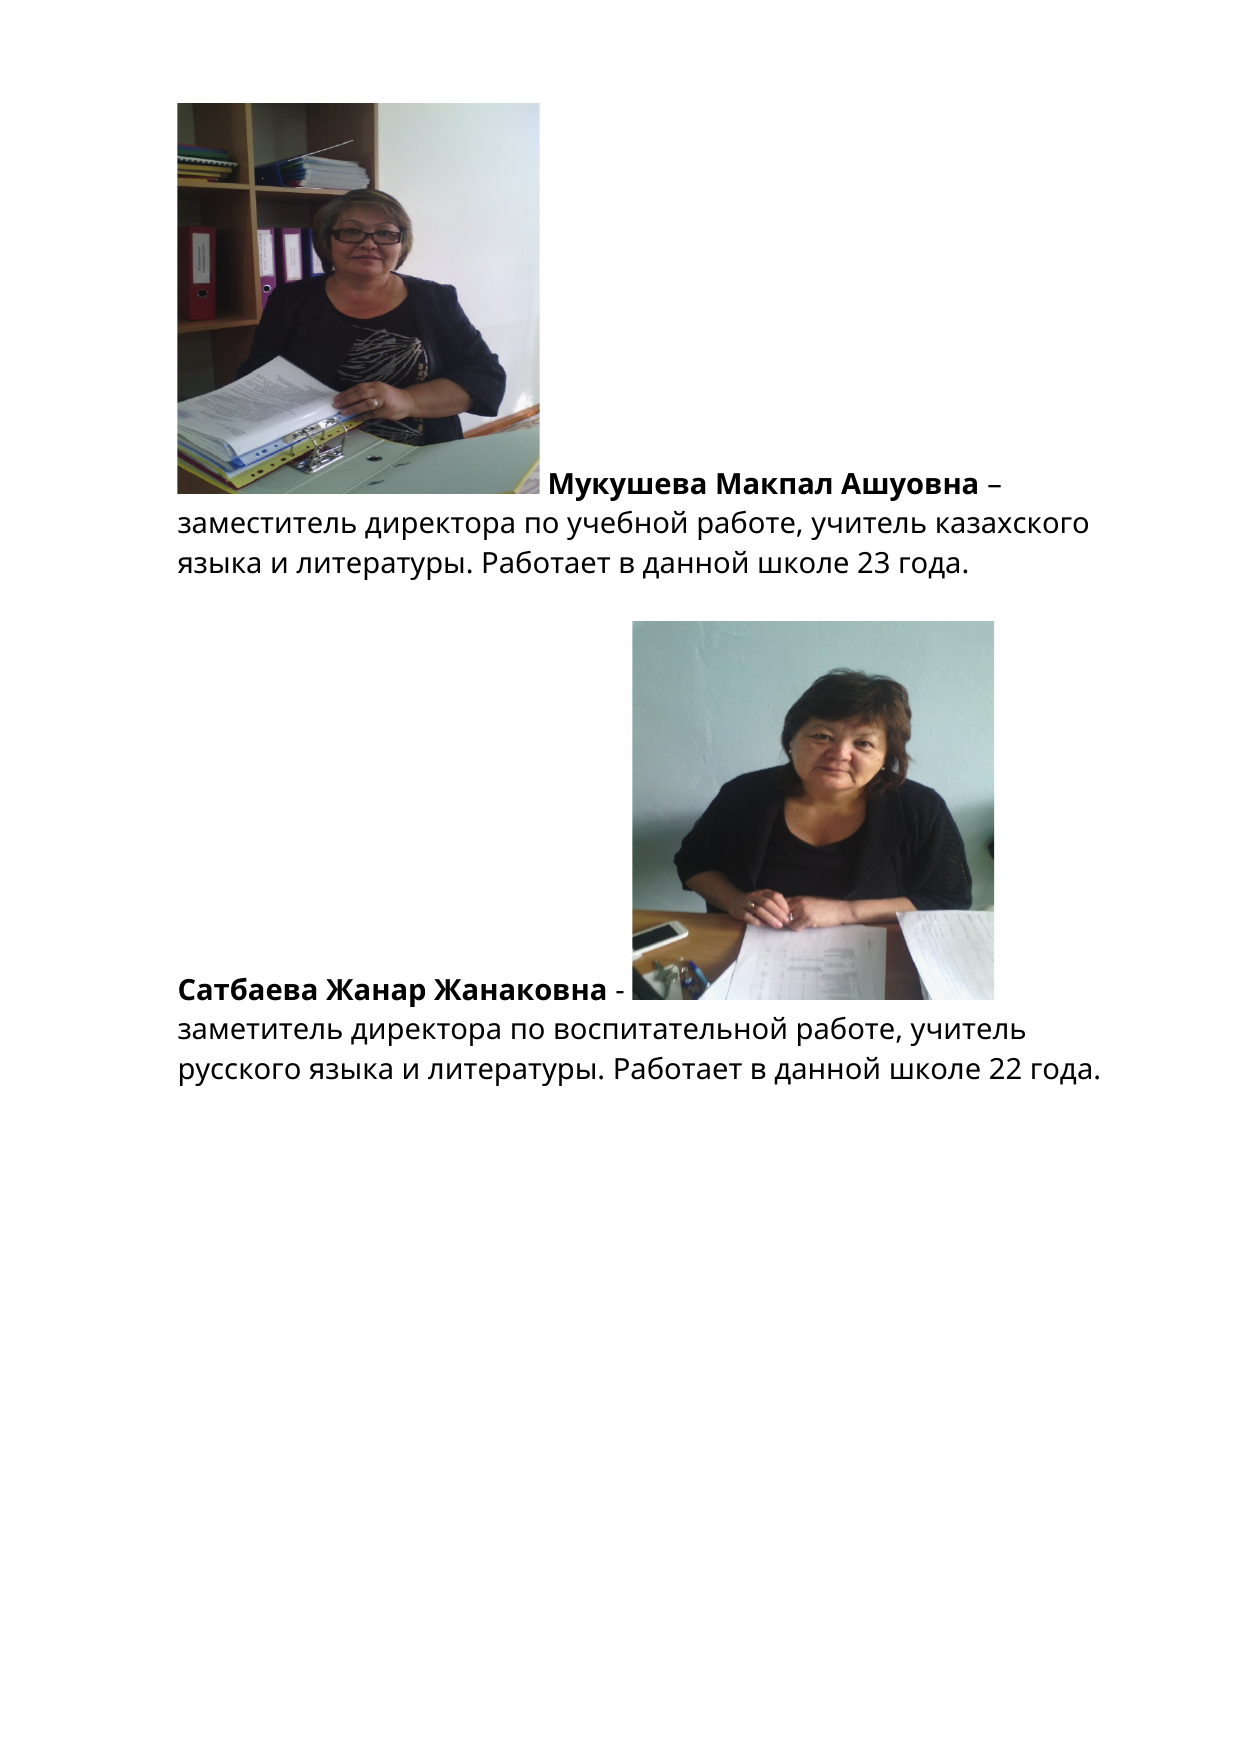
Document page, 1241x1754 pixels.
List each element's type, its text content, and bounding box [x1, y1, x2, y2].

picture [177, 103, 540, 494]
text заметитель директора по воспитательной работе, учитель русского языка и литературы. Работает в данной школе 22 года. [177, 1008, 1152, 1088]
picture [632, 621, 995, 1000]
